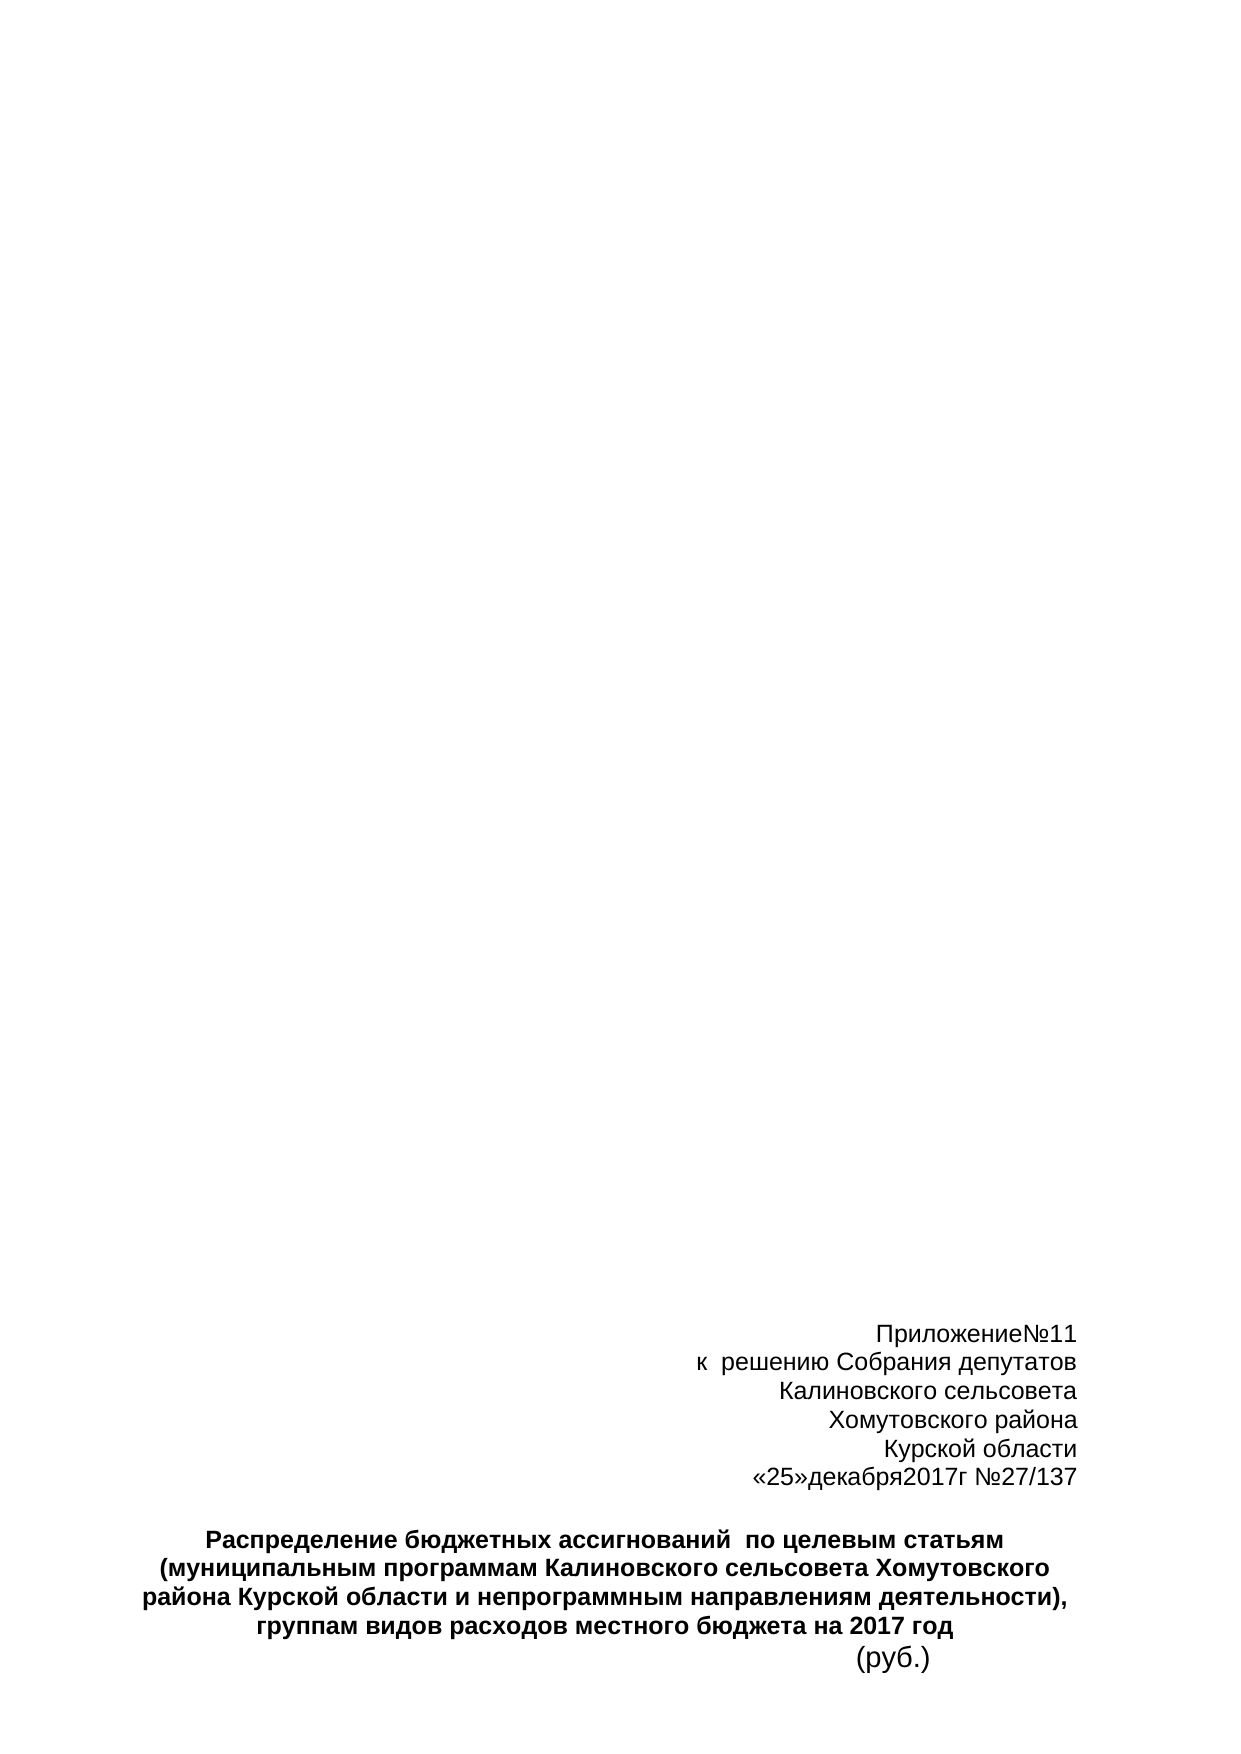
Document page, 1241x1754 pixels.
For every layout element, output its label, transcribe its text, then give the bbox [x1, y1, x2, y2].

text Хомутовского района [118, 1405, 1078, 1433]
text Калиновского сельсовета [118, 1376, 1078, 1405]
text Приложение№11 [118, 1318, 1078, 1347]
text Распределение бюджетных ассигнований по целевым статьям (муниципальным программам Калиновского сельсовета Хомутовского района Курской области и непрограммным направлениям деятельности), группам видов расходов местного бюджета на 2017 год [118, 1524, 1092, 1639]
text Курской области [118, 1433, 1078, 1462]
text к решению Собрания депутатов [118, 1347, 1078, 1376]
text «25»декабря2017г №27/137 [118, 1462, 1078, 1491]
text (руб.) [118, 1639, 1092, 1673]
